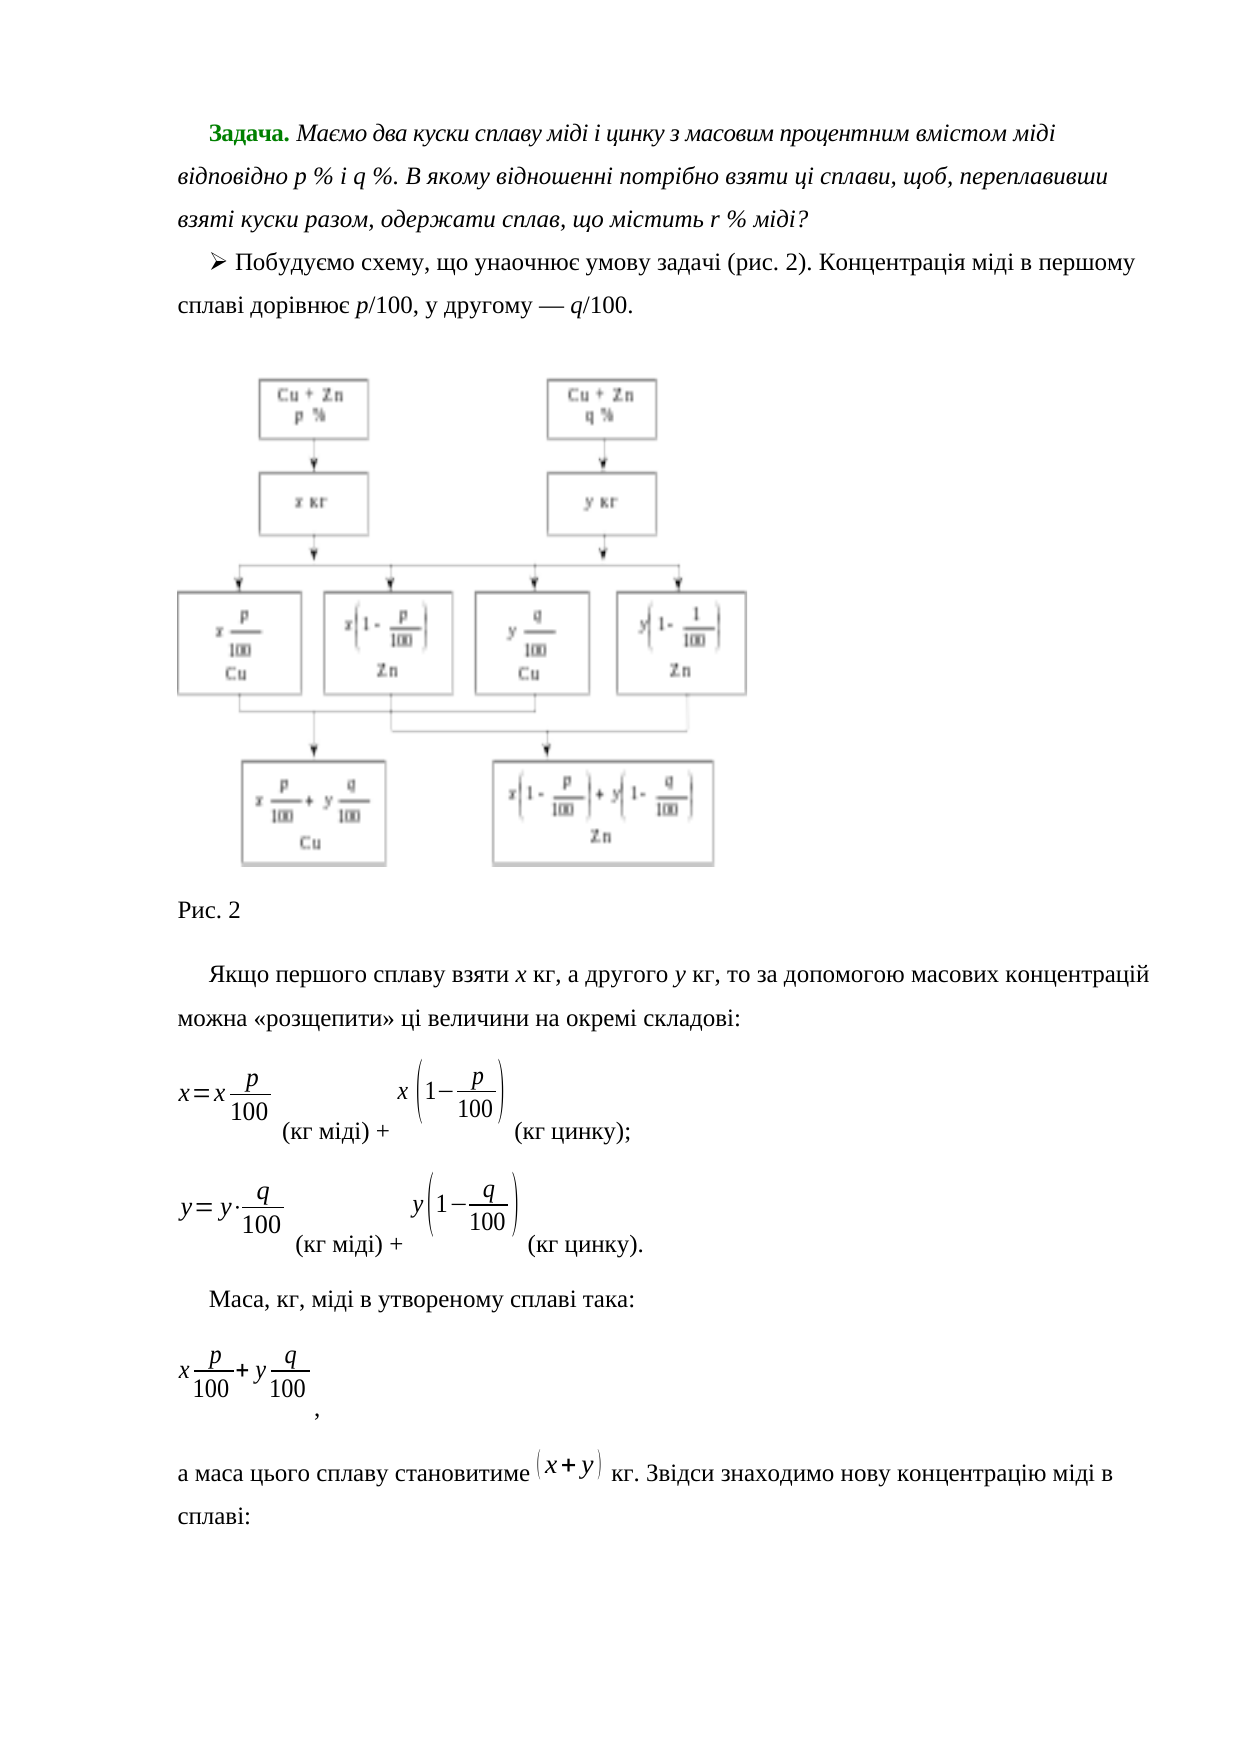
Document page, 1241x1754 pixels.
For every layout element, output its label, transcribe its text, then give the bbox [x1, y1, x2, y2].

text (кг міді) + (кг цинку). [177, 1171, 1152, 1258]
text Маса, кг, міді в утвореному сплаві така: [177, 1284, 1152, 1313]
text Якщо першого сплаву взяти х кг, а другого у кг, то за допомогою масових концентрацій можна «розщепити» ці величини на окремі складові: [177, 959, 1152, 1031]
text а маса цього сплаву становитиме кг. Звідси знаходимо нову концентрацію міді в сплаві: [177, 1448, 1152, 1530]
text Рис. 2 [177, 896, 1152, 924]
text Побудуємо схему, що унаочнює умову задачі (рис. 2). Концентрація міді в першому сплаві дорівнює р/100, у другому — q/100. [177, 247, 1152, 319]
text , [177, 1340, 1152, 1421]
text Задача. Маємо два куски сплаву міді і цинку з масовим процентним вмістом міді відповідно р % і q %. В якому відношенні потрібно взяти ці сплави, щоб, переплавивши взяті куски разом, одержати сплав, що містить r % міді? [177, 118, 1152, 233]
text (кг міді) + (кг цинку); [177, 1058, 1152, 1144]
